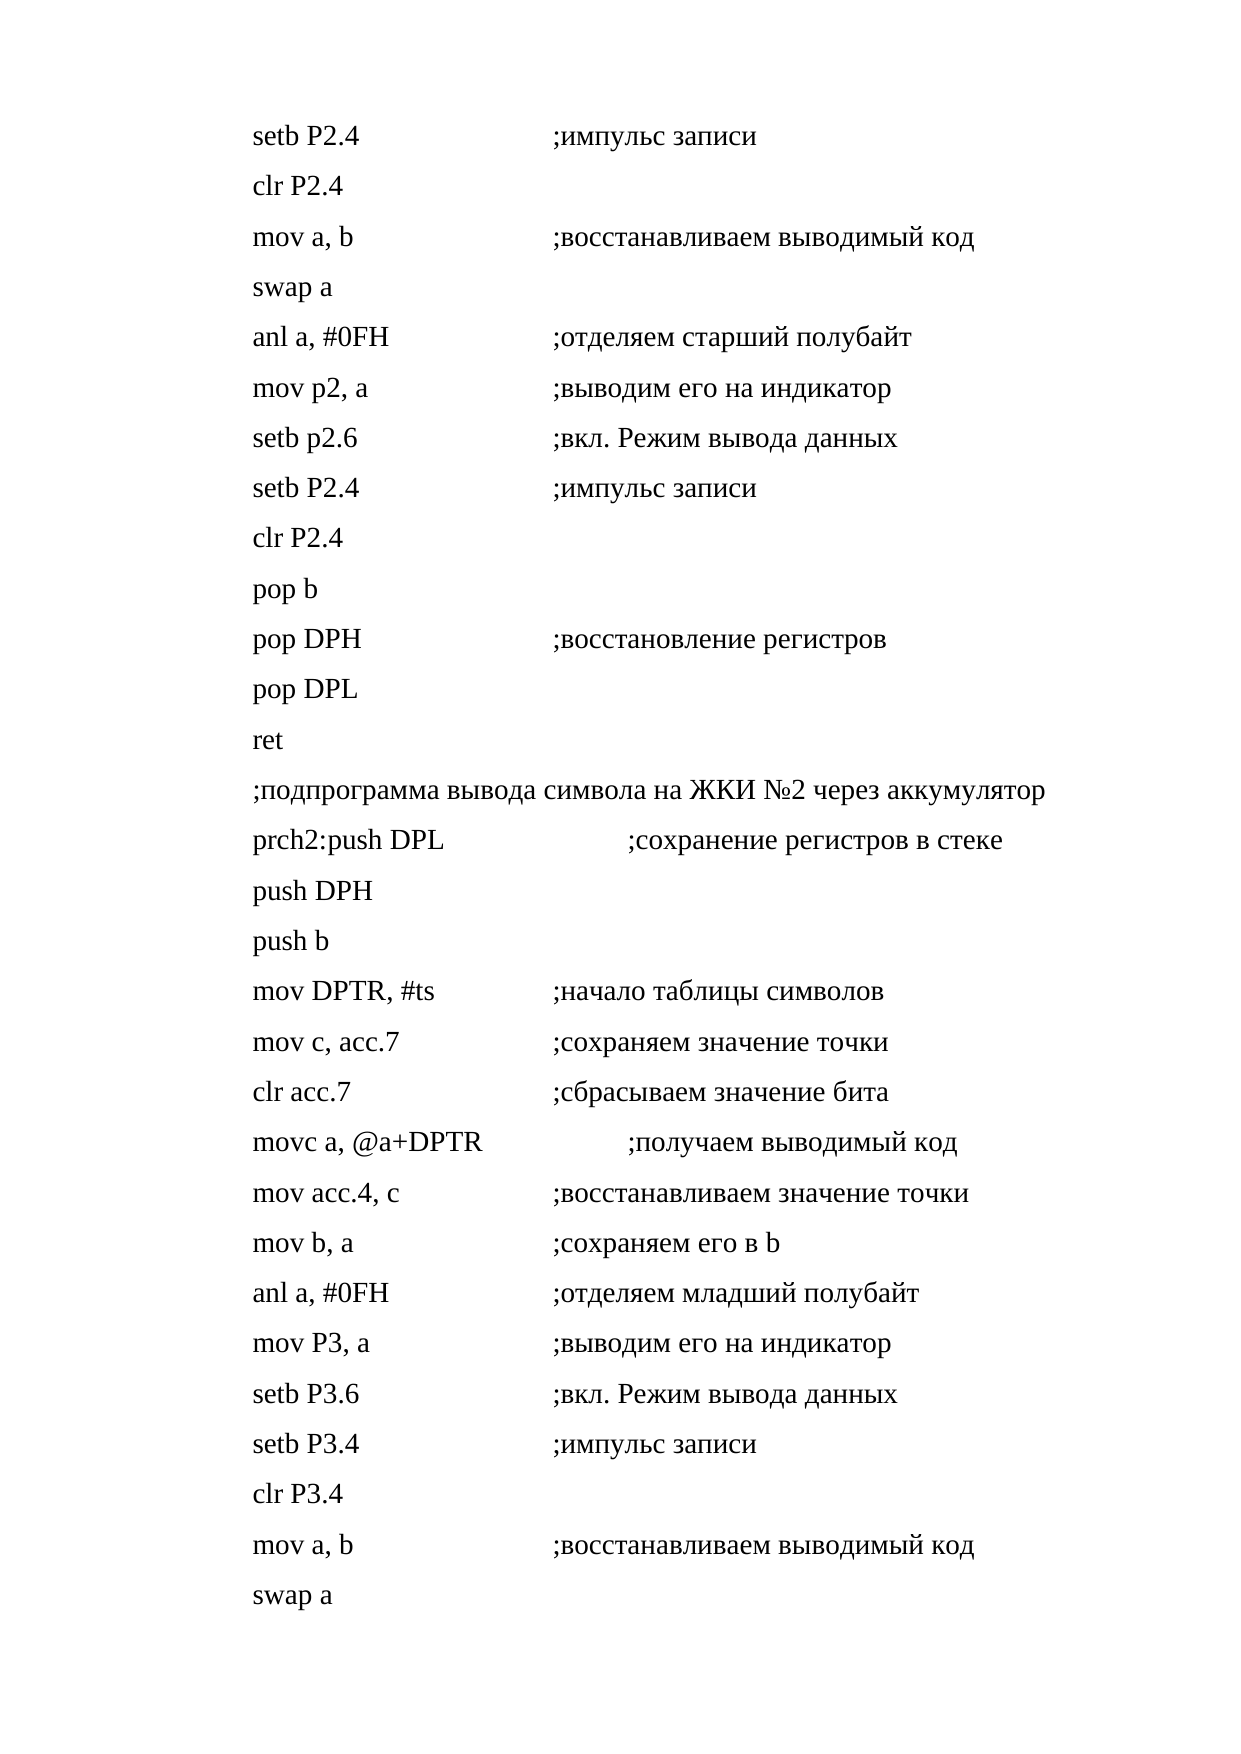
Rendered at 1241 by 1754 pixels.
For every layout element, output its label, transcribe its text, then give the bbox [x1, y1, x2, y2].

text anl a, #0FH ;отделяем младший полубайт [177, 1275, 1152, 1309]
text ;подпрограмма вывода символа на ЖКИ №2 через аккумулятор [177, 772, 1152, 806]
text pop DPH ;восстановление регистров [177, 621, 1152, 655]
text mov b, a ;сохраняем его в b [177, 1225, 1152, 1258]
text setb P2.4 ;импульс записи [177, 118, 1152, 152]
text mov acc.4, c ;восстанавливаем значение точки [177, 1175, 1152, 1208]
text clr P2.4 [177, 521, 1152, 554]
text mov p2, a ;выводим его на индикатор [177, 370, 1152, 403]
text ret [177, 722, 1152, 755]
text swap a [177, 269, 1152, 303]
text mov DPTR, #ts ;начало таблицы символов [177, 973, 1152, 1007]
text mov c, acc.7 ;сохраняем значение точки [177, 1024, 1152, 1057]
text mov P3, a ;выводим его на индикатор [177, 1326, 1152, 1359]
text pop b [177, 571, 1152, 604]
text prch2: push DPL ;сохранение регистров в стеке [177, 822, 1152, 856]
text push DPH [177, 873, 1152, 906]
text pop DPL [177, 672, 1152, 705]
text clr P2.4 [177, 168, 1152, 202]
text setb P2.4 ;импульс записи [177, 470, 1152, 504]
text setb P3.4 ;импульс записи [177, 1426, 1152, 1460]
text push b [177, 923, 1152, 957]
text clr P3.4 [177, 1477, 1152, 1510]
text setb p2.6 ;вкл. Режим вывода данных [177, 420, 1152, 453]
text mov a, b ;восстанавливаем выводимый код [177, 1527, 1152, 1560]
text setb P3.6 ;вкл. Режим вывода данных [177, 1376, 1152, 1409]
text movc a, @a+DPTR ;получаем выводимый код [177, 1124, 1152, 1158]
text anl a, #0FH ;отделяем старший полубайт [177, 319, 1152, 353]
text clr acc.7 ;сбрасываем значение бита [177, 1074, 1152, 1108]
text mov a, b ;восстанавливаем выводимый код [177, 219, 1152, 252]
text swap a [177, 1577, 1152, 1611]
